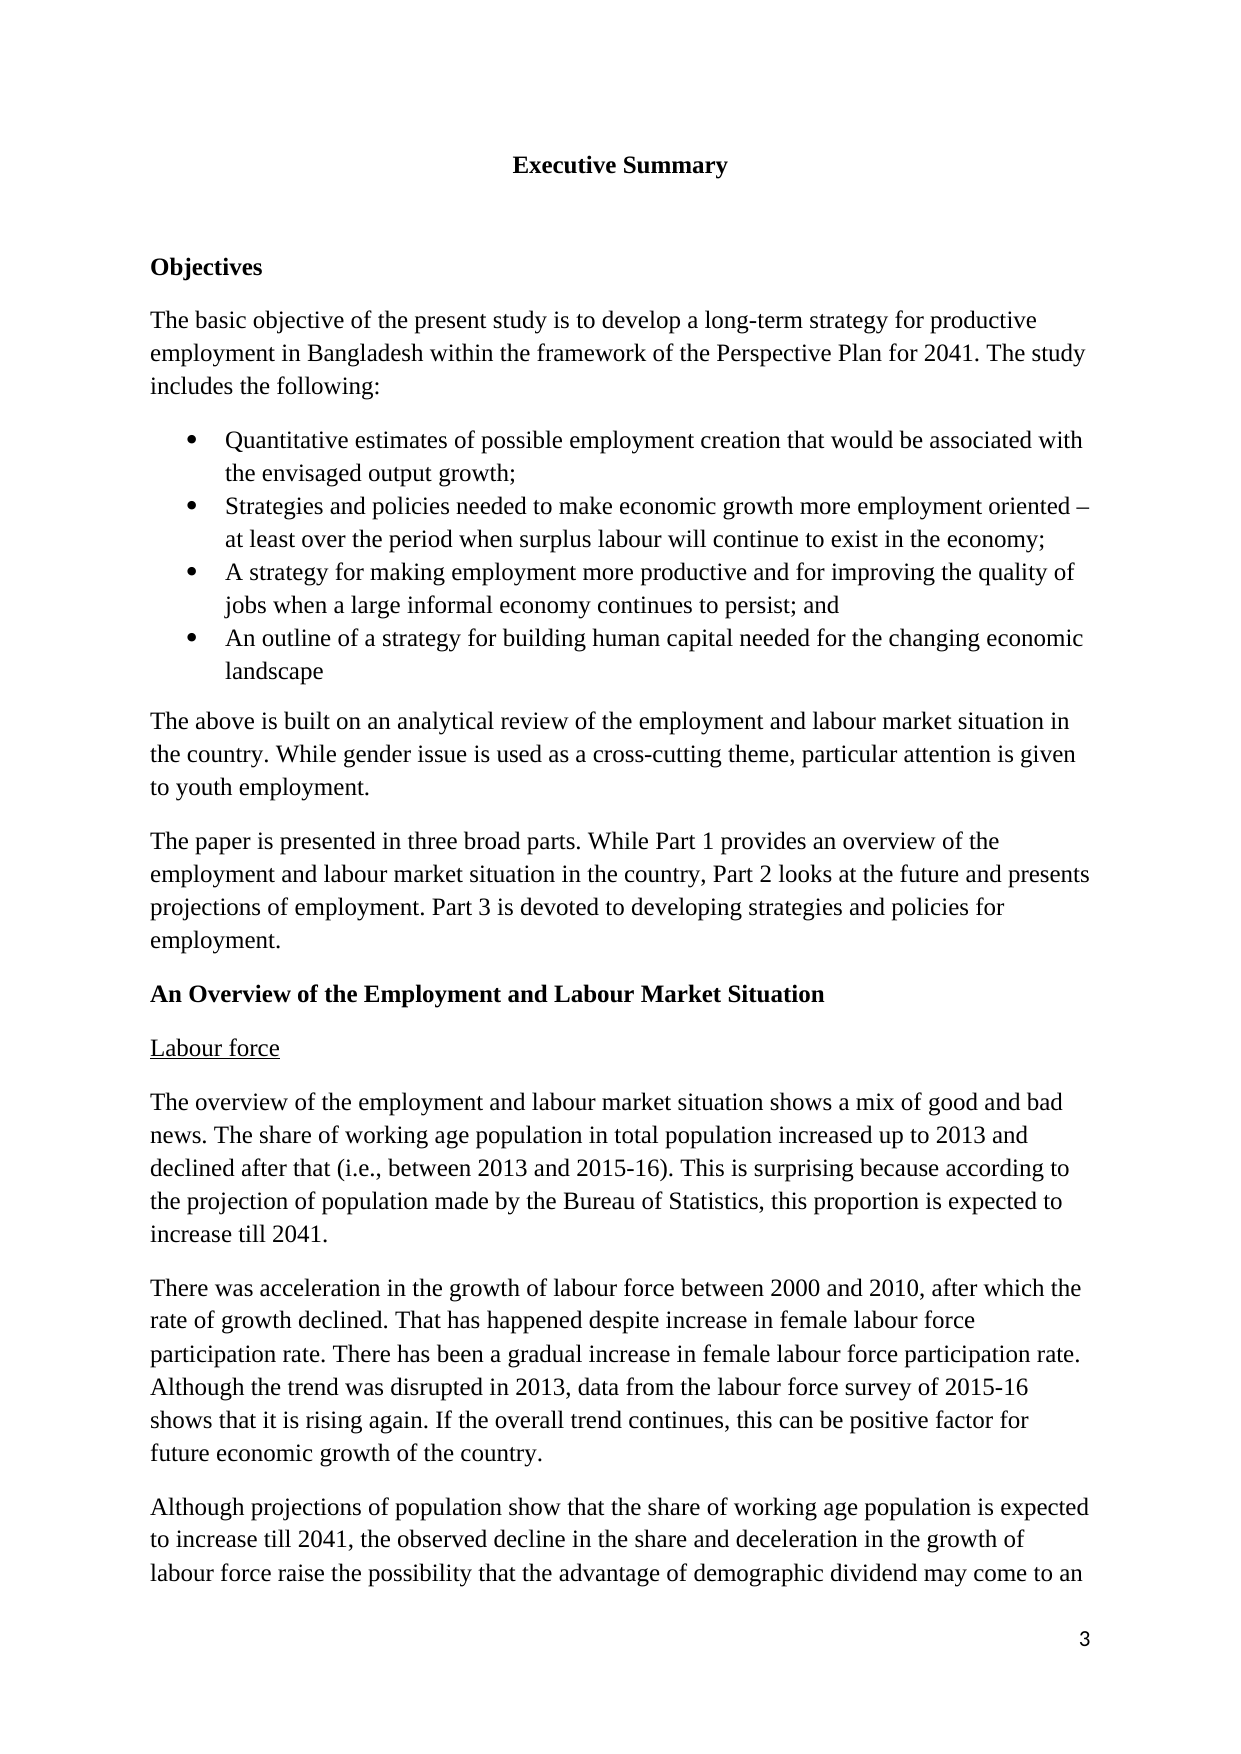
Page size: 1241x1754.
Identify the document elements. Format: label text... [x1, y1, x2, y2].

text The basic objective of the present study is to develop a long-term strategy for productive employment in Bangladesh within the framework of the Perspective Plan for 2041. The study includes the following: [150, 305, 1090, 400]
text Objectives [150, 252, 1090, 280]
list A strategy for making employment more productive and for improving the quality of jobs when a large informal economy continues to persist; and [187, 557, 1090, 619]
text Labour force [150, 1033, 1090, 1062]
text The paper is presented in three broad parts. While Part 1 provides an overview of the employment and labour market situation in the country, Part 2 looks at the future and presents projections of employment. Part 3 is devoted to developing strategies and policies for employment. [150, 826, 1090, 954]
list Quantitative estimates of possible employment creation that would be associated with the envisaged output growth; [187, 425, 1090, 487]
text There was acceleration in the growth of labour force between 2000 and 2010, after which the rate of growth declined. That has happened despite increase in female labour force participation rate. There has been a gradual increase in female labour force participation rate. Although the trend was disrupted in 2013, data from the labour force survey of 2015-16 shows that it is rising again. If the overall trend continues, this can be positive factor for future economic growth of the country. [150, 1273, 1090, 1466]
text The overview of the employment and labour market situation shows a mix of good and bad news. The share of working age population in total population increased up to 2013 and declined after that (i.e., between 2013 and 2015-16). This is surprising because according to the projection of population made by the Bureau of Statistics, this proportion is expected to increase till 2041. [150, 1087, 1090, 1247]
text The above is built on an analytical review of the employment and labour market situation in the country. While gender issue is used as a cross-cutting theme, particular attention is given to youth employment. [150, 706, 1090, 801]
text An Overview of the Employment and Labour Market Situation [150, 979, 1090, 1008]
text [150, 1492, 1090, 1586]
text Executive Summary [150, 150, 1090, 179]
list Strategies and policies needed to make economic growth more employment oriented – at least over the period when surplus labour will continue to exist in the economy; [187, 491, 1090, 553]
list An outline of a strategy for building human capital needed for the changing economic landscape [187, 623, 1090, 685]
